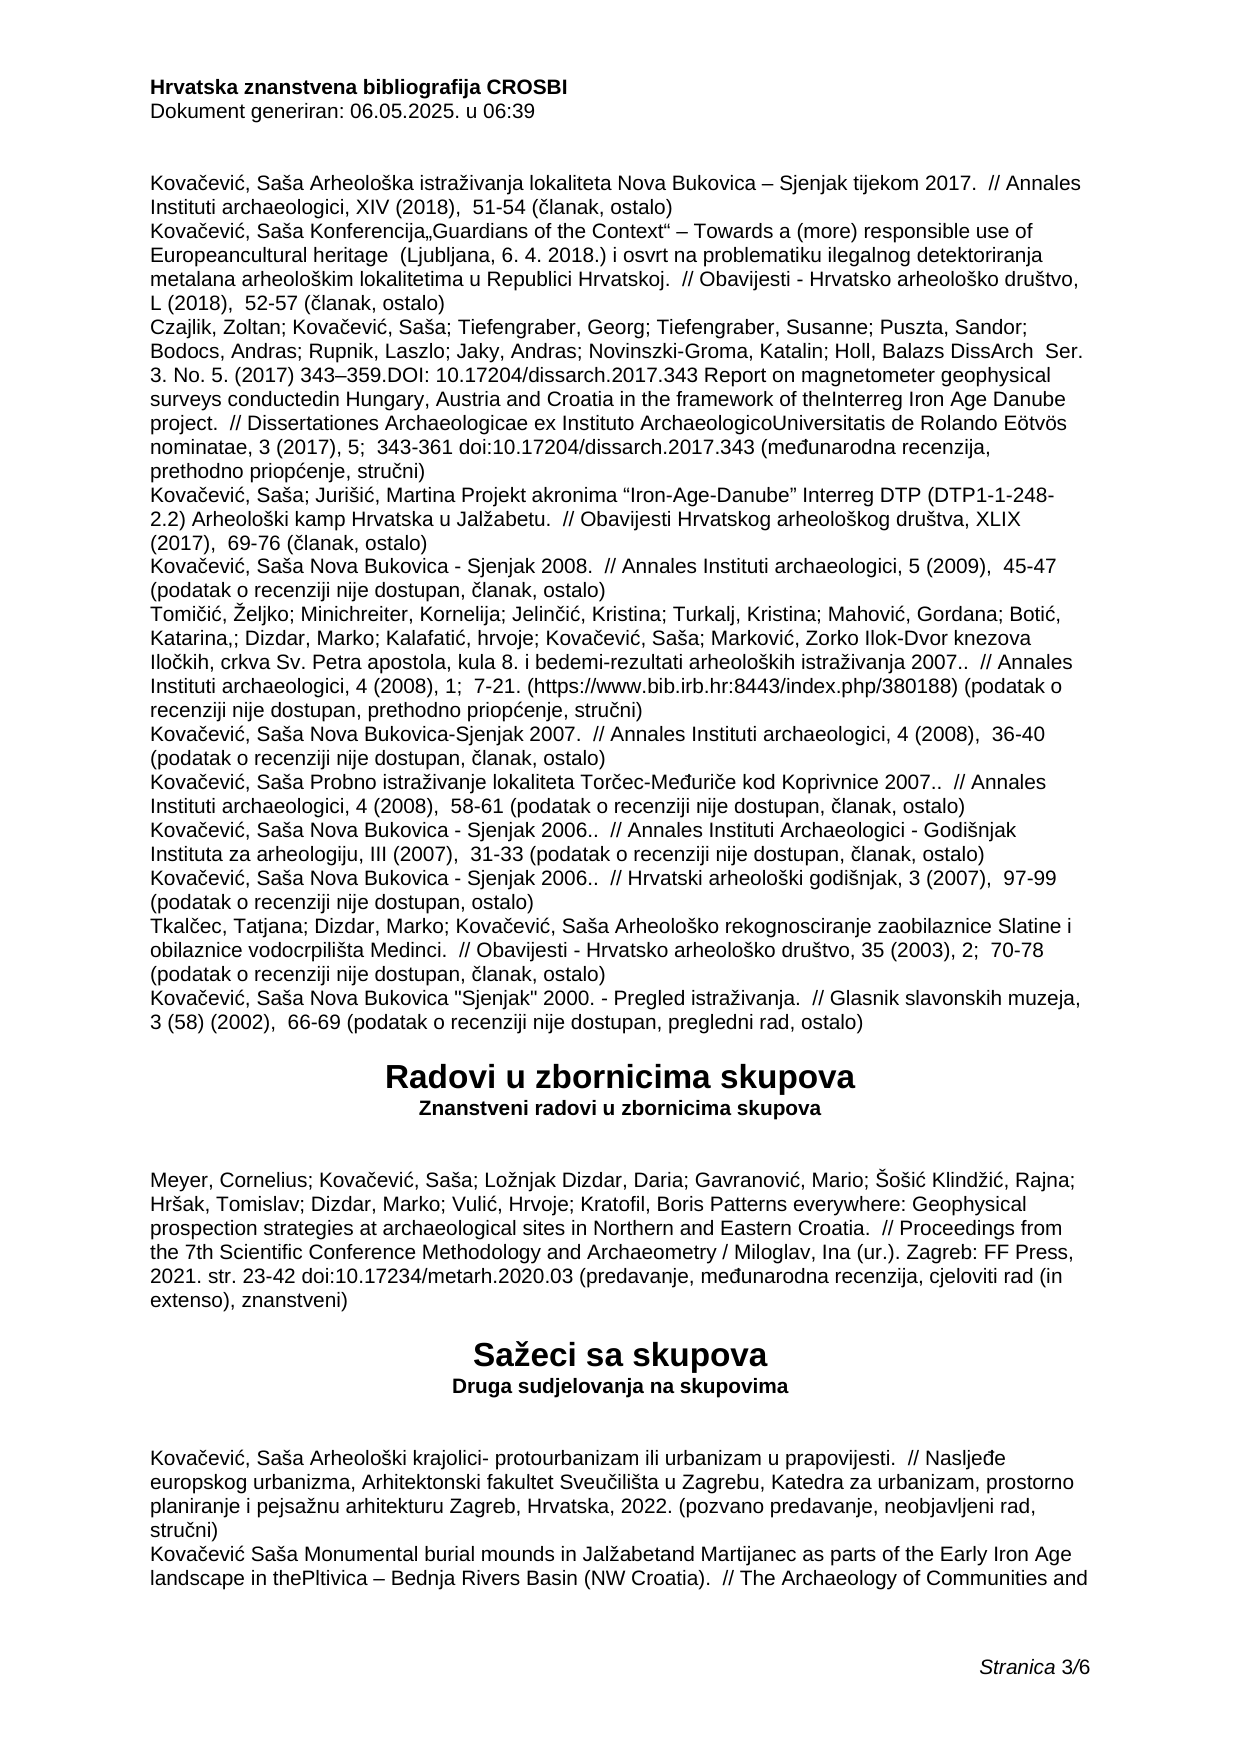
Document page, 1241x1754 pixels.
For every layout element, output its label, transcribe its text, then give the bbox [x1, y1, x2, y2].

text Kovačević, Saša [150, 554, 1090, 602]
text Kovačević, Saša [150, 866, 1090, 914]
text Meyer, Cornelius; Kovačević, Saša; Ložnjak Dizdar, Daria; Gavranović, Mario; Šošić Klindžić, Rajna; Hršak, Tomislav; Dizdar, Marko; Vulić, Hrvoje; Kratofil, Boris [150, 1168, 1090, 1312]
text Kovačević, Saša [150, 219, 1090, 315]
text Kovačević, Saša [150, 171, 1090, 219]
text Czajlik, Zoltan; Kovačević, Saša; Tiefengraber, Georg; Tiefengraber, Susanne; Puszta, Sandor; Bodocs, Andras; Rupnik, Laszlo; Jaky, Andras; Novinszki-Groma, Katalin; Holl, Balazs [150, 315, 1090, 482]
text Kovačević, Saša [150, 1446, 1090, 1542]
text Kovačević Saša [150, 1542, 1090, 1589]
subtitle Druga sudjelovanja na skupovima [150, 1374, 1090, 1398]
text Kovačević, Saša [150, 770, 1090, 818]
text Tomičić, Željko; Minichreiter, Kornelija; Jelinčić, Kristina; Turkalj, Kristina; Mahović, Gordana; Botić, Katarina,; Dizdar, Marko; Kalafatić, hrvoje; Kovačević, Saša; Marković, Zorko [150, 602, 1090, 722]
subtitle Sažeci sa skupova [150, 1336, 1090, 1374]
text Kovačević, Saša [150, 818, 1090, 866]
text Kovačević, Saša; Jurišić, Martina [150, 482, 1090, 554]
text Kovačević, Saša [150, 986, 1090, 1033]
subtitle Znanstveni radovi u zbornicima skupova [150, 1096, 1090, 1120]
text Kovačević, Saša [150, 722, 1090, 770]
text Tkalčec, Tatjana; Dizdar, Marko; Kovačević, Saša [150, 914, 1090, 986]
subtitle Radovi u zbornicima skupova [150, 1057, 1090, 1096]
